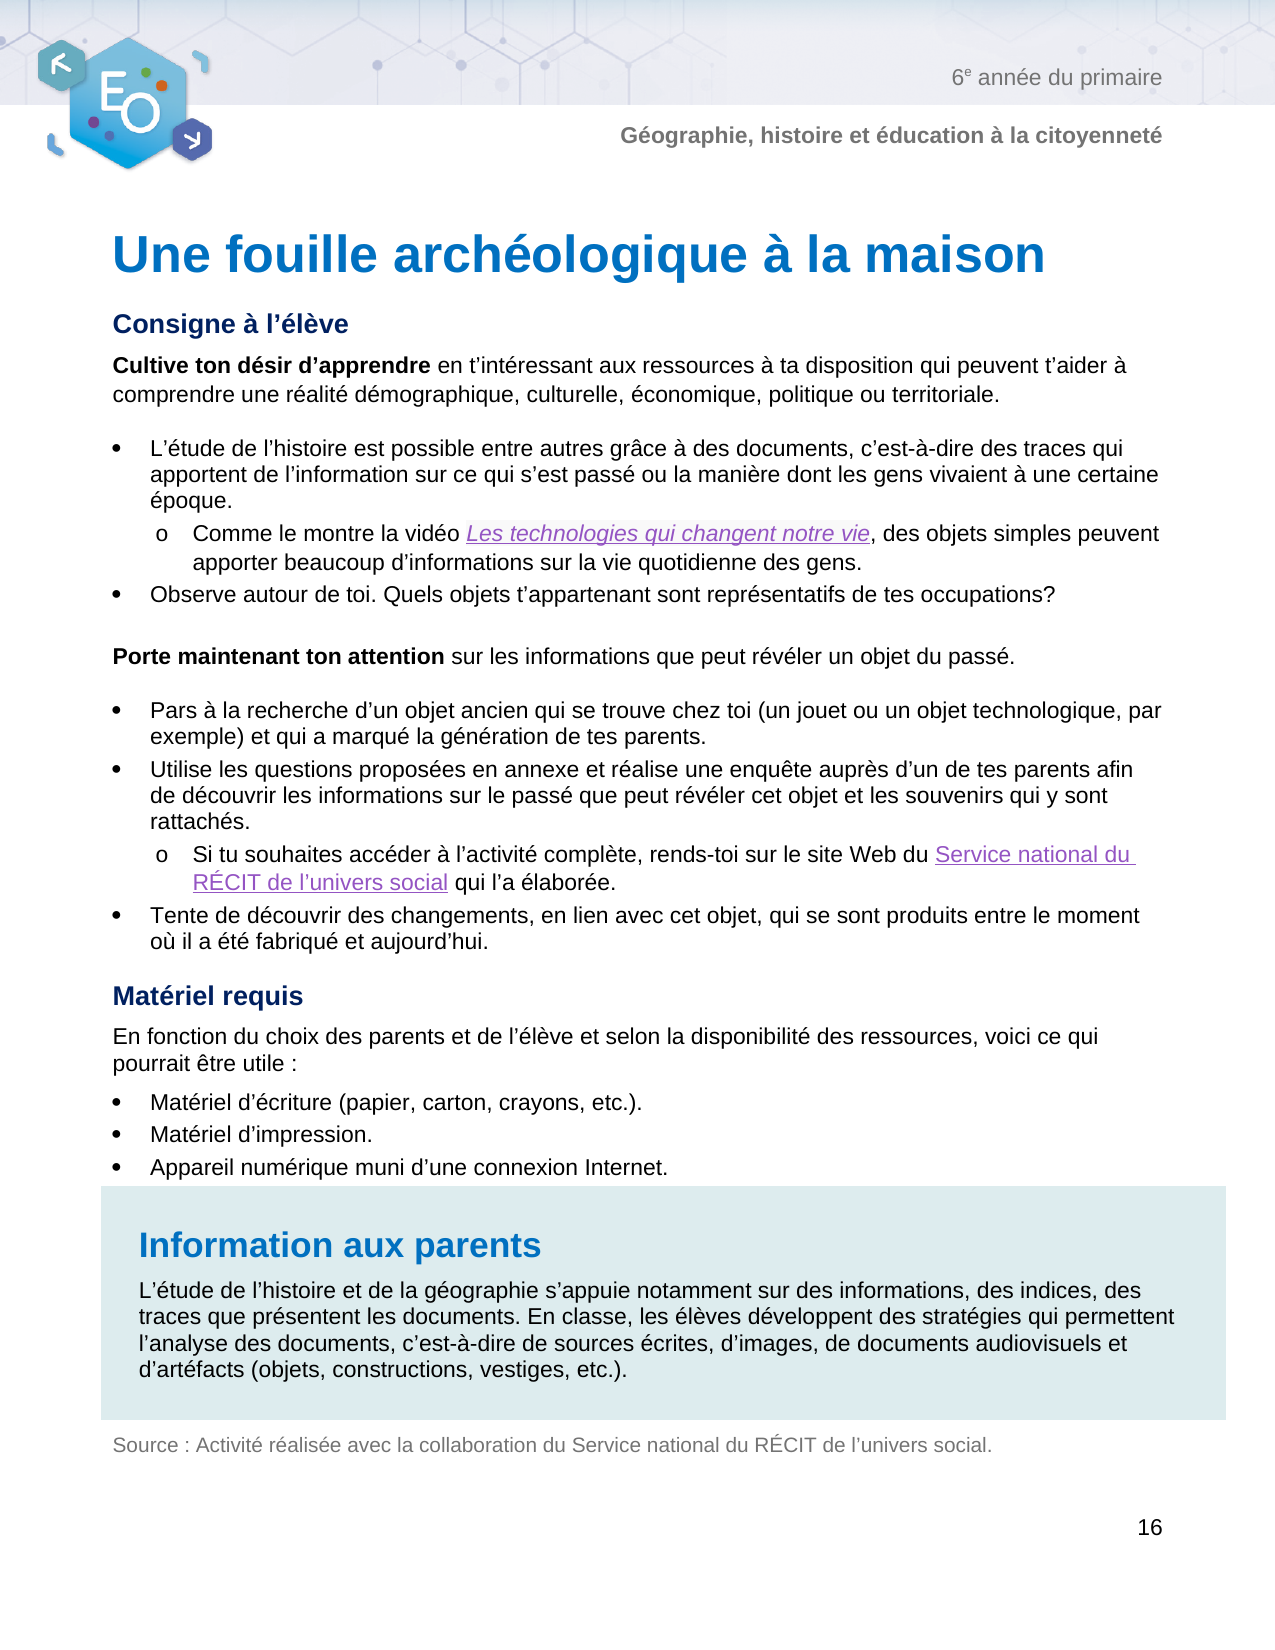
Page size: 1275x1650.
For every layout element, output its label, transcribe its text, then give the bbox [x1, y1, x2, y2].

text Source : Activité réalisée avec la collaboration du Service national du RÉCIT de l’univers social. [112, 1432, 1162, 1456]
list Matériel d’écriture (papier, carton, crayons, etc.). [112, 1088, 1162, 1115]
list Pars à la recherche d’un objet ancien qui se trouve chez toi (un jouet ou un objet technologique, par exemple) et qui a marqué la génération de tes parents. [112, 697, 1162, 749]
text Géographie, histoire et éducation à la citoyenneté [112, 122, 1162, 148]
picture [0, 0, 1275, 189]
table_header Information aux parents L’étude de l’histoire et de la géographie s’appuie notamment sur des informations, des indices, des traces que présentent les documents. En classe, les élèves développent des stratégies qui permettent l’analyse des documents, c’est-à-dire de sources écrites, d’images, de documents audiovisuels et d’artéfacts (objets, constructions, vestiges, etc.). [101, 1186, 1226, 1420]
text Une fouille archéologique à la maison [112, 223, 1162, 283]
list Appareil numérique muni d’une connexion Internet. [112, 1154, 1162, 1180]
text En fonction du choix des parents et de l’élève et selon la disponibilité des ressources, voici ce qui pourrait être utile : [112, 1023, 1157, 1076]
text Consigne à l’élève [112, 308, 1162, 339]
list Tente de découvrir des changements, en lien avec cet objet, qui se sont produits entre le moment où il a été fabriqué et aujourd’hui. [112, 902, 1162, 954]
list Utilise les questions proposées en annexe et réalise une enquête auprès d’un de tes parents afin de découvrir les informations sur le passé que peut révéler cet objet et les souvenirs qui y sont rattachés. [112, 756, 1162, 834]
text Matériel requis [112, 979, 1083, 1011]
text Cultive ton désir d’apprendre en t’intéressant aux ressources à ta disposition qui peuvent t’aider à comprendre une réalité démographique, culturelle, économique, politique ou territoriale. [112, 352, 1157, 407]
list L’étude de l’histoire est possible entre autres grâce à des documents, c’est-à-dire des traces qui apportent de l’information sur ce qui s’est passé ou la manière dont les gens vivaient à une certaine époque. [112, 435, 1162, 514]
text Si tu souhaites accéder à l’activité complète, rends-toi sur le site Web du Service national du RÉCIT de l’univers social qui l’a élaborée. [155, 841, 1162, 896]
text Porte maintenant ton attention sur les informations que peut révéler un objet du passé. [112, 643, 1157, 669]
list Matériel d’impression. [112, 1121, 1162, 1147]
text Comme le montre la vidéo Les technologies qui changent notre vie, des objets simples peuvent apporter beaucoup d’informations sur la vie quotidienne des gens. [155, 520, 1162, 575]
list Observe autour de toi. Quels objets t’appartenant sont représentatifs de tes occupations? [112, 581, 1162, 607]
